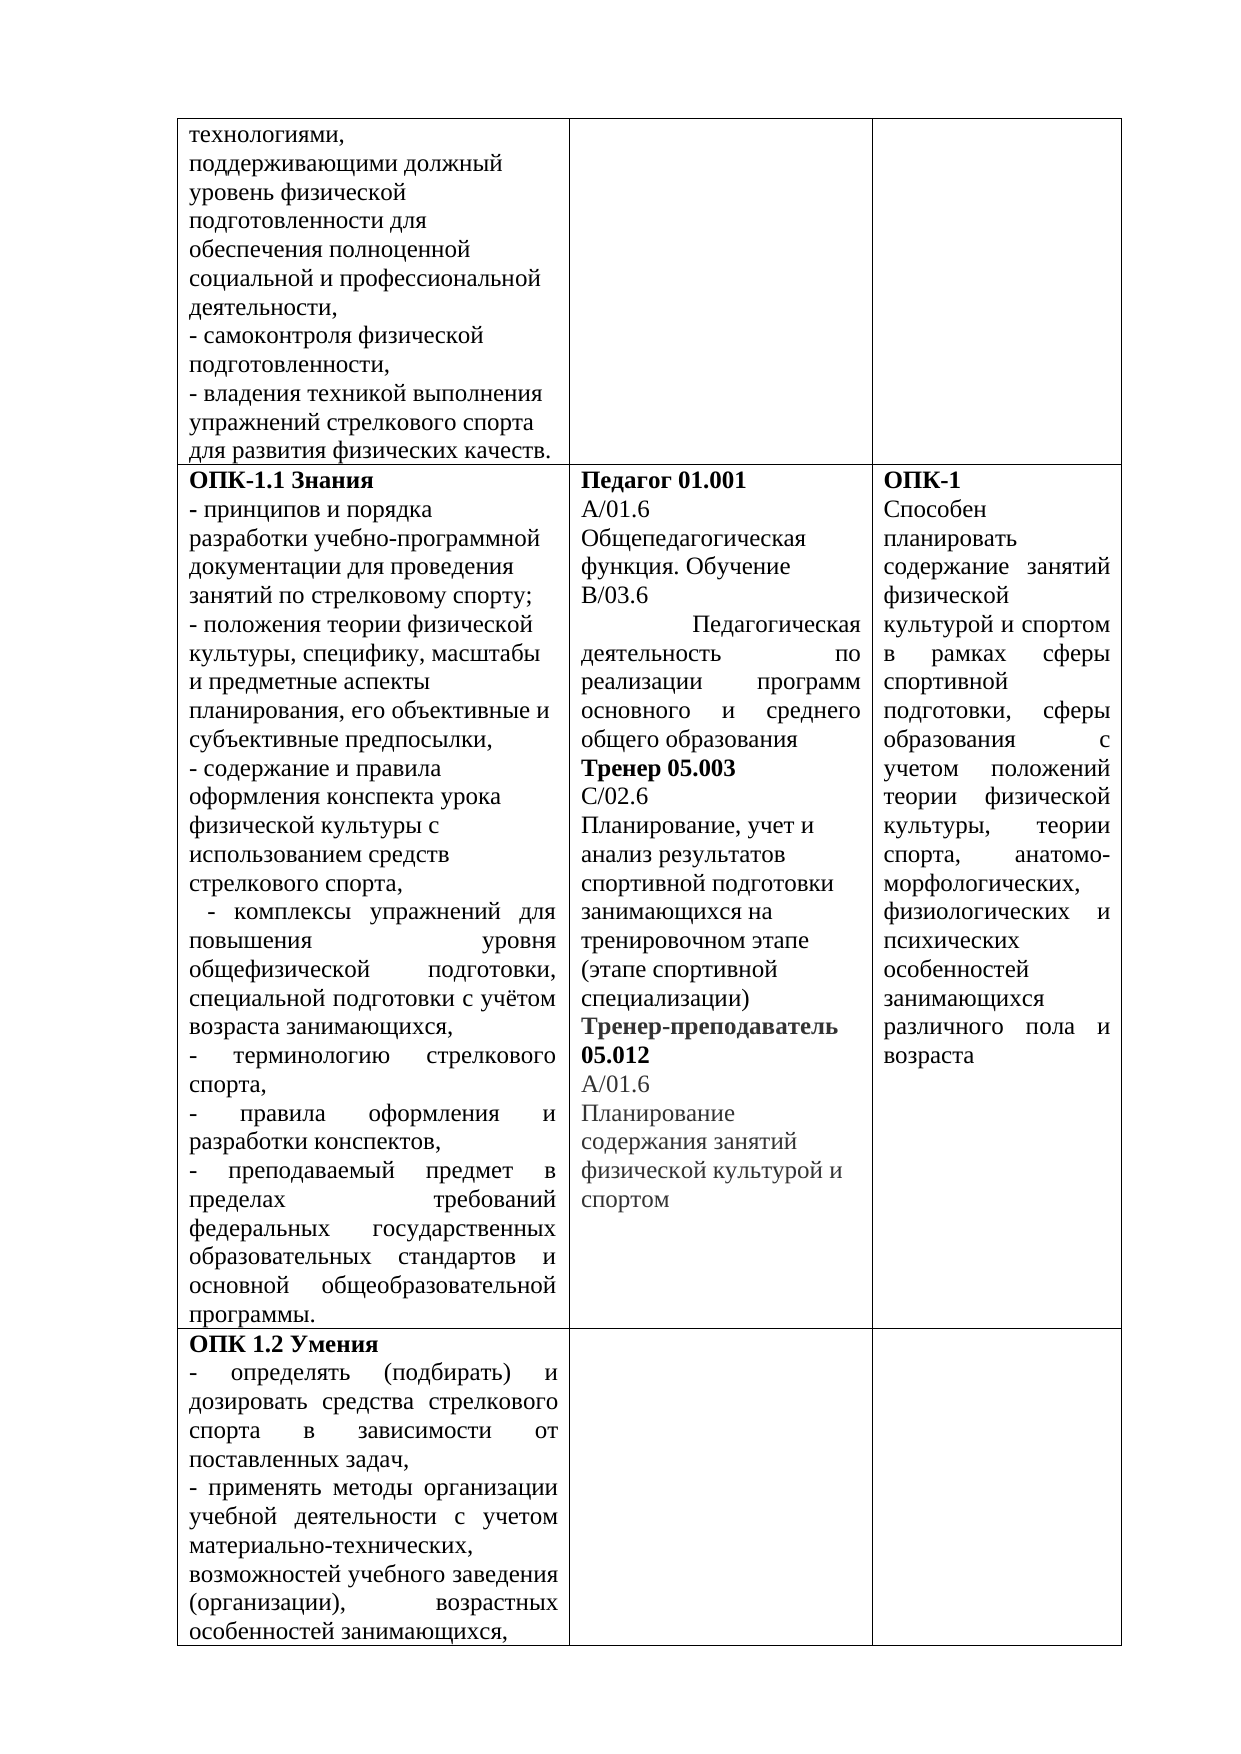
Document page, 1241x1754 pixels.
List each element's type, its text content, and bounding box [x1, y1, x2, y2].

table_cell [178, 119, 569, 464]
table_cell ОПК-1 Способен планировать содержание занятий физической культурой и спортом в рамках сферы спортивной подготовки, сферы образования с учетом положений теории физической культуры, теории спорта, анатомо-морфологических, физиологических и психических особенностей занимающихся различного пола и возраста [873, 465, 1121, 1328]
table_cell ОПК-1.1 Знания - принципов и порядка разработки учебно-программной документации для проведения занятий по стрелковому спорту; - положения теории физической культуры, специфику, масштабы и предметные аспекты планирования, его объективные и субъективные предпосылки, - комплексы упражнений для повышения уровня общефизической подготовки, специальной подготовки с учётом возраста занимающихся, - терминологию стрелкового спорта, - правила оформления и разработки конспектов, - преподаваемый предмет в пределах требований федеральных государственных образовательных стандартов и основной общеобразовательной программы. [178, 465, 569, 1328]
table_cell Педагог 01.001 А/01.6 Общепедагогическая функция. Обучение В/03.6 Педагогическая деятельность по реализации программ основного и среднего общего образования Тренер 05.003 С/02.6 Планирование, учет и анализ результатов спортивной подготовки занимающихся на тренировочном этапе (этапе спортивной специализации) Тренер-преподаватель 05.012 A/01.6 Планирование содержания занятий физической культурой и спортом [570, 465, 872, 1328]
table_cell [873, 1329, 1121, 1645]
table_cell [570, 119, 872, 464]
table_cell [570, 1329, 872, 1645]
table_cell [178, 1329, 569, 1645]
table_cell [873, 119, 1121, 464]
